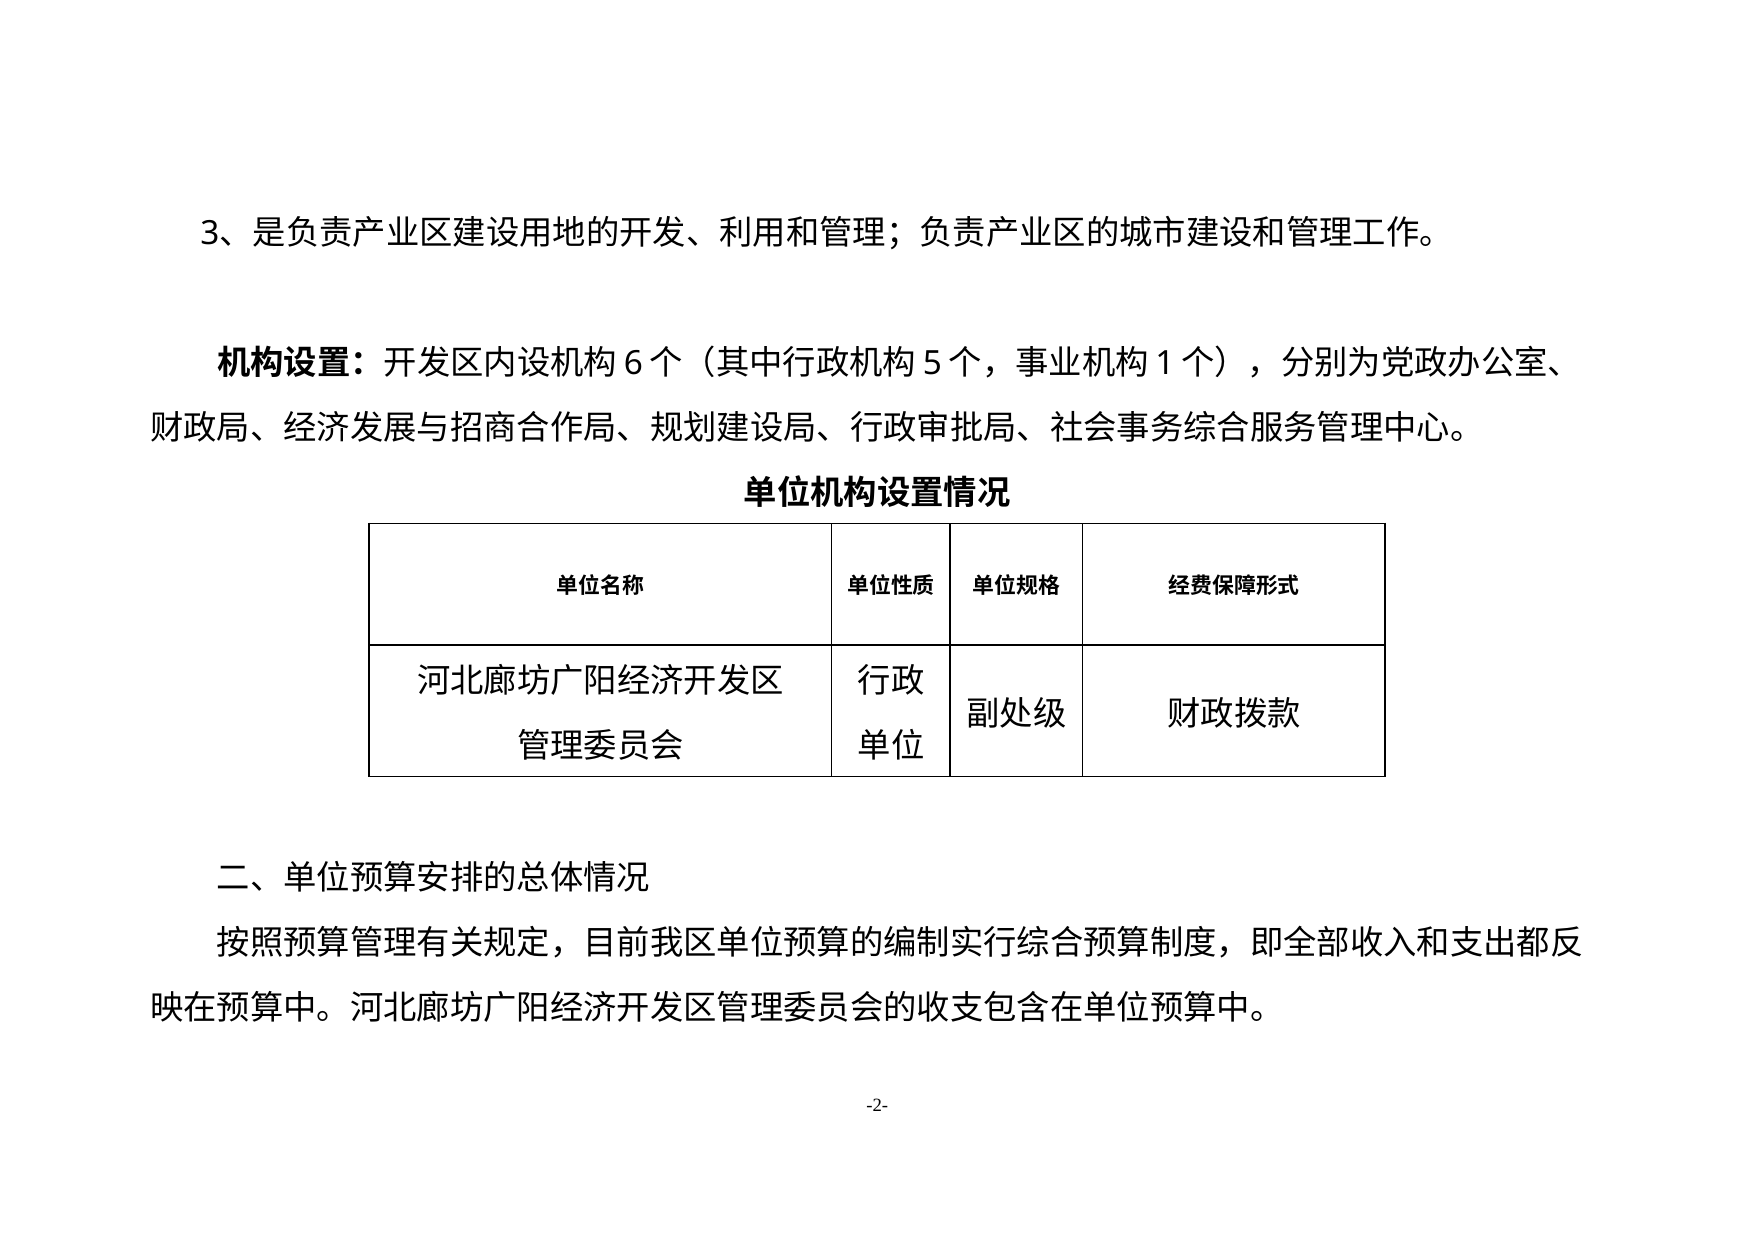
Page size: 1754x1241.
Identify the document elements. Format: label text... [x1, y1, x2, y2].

table_header 单位性质 [832, 524, 949, 644]
text 按照预算管理有关规定，目前我区单位预算的编制实行综合预算制度，即全部收入和支出都反映在预算中。河北廊坊广阳经济开发区管理委员会的收支包含在单位预算中。 [150, 907, 1604, 1037]
table_cell 副处级 [951, 646, 1082, 776]
table_header 经费保障形式 [1083, 524, 1384, 644]
table_cell 财政拨款 [1083, 646, 1384, 776]
table_cell 行政单位 [832, 646, 949, 776]
text 单位机构设置情况 [150, 458, 1604, 523]
text 二、单位预算安排的总体情况 [150, 842, 1604, 907]
text 3、是负责产业区建设用地的开发、利用和管理；负责产业区的城市建设和管理工作。 [150, 198, 1604, 263]
table_header 单位规格 [951, 524, 1082, 644]
table_cell 河北廊坊广阳经济开发区 管理委员会 [370, 646, 831, 776]
table_header 单位名称 [370, 524, 831, 644]
text 机构设置：开发区内设机构6个（其中行政机构5个，事业机构1个），分别为党政办公室、财政局、经济发展与招商合作局、规划建设局、行政审批局、社会事务综合服务管理中心。 [150, 328, 1604, 458]
